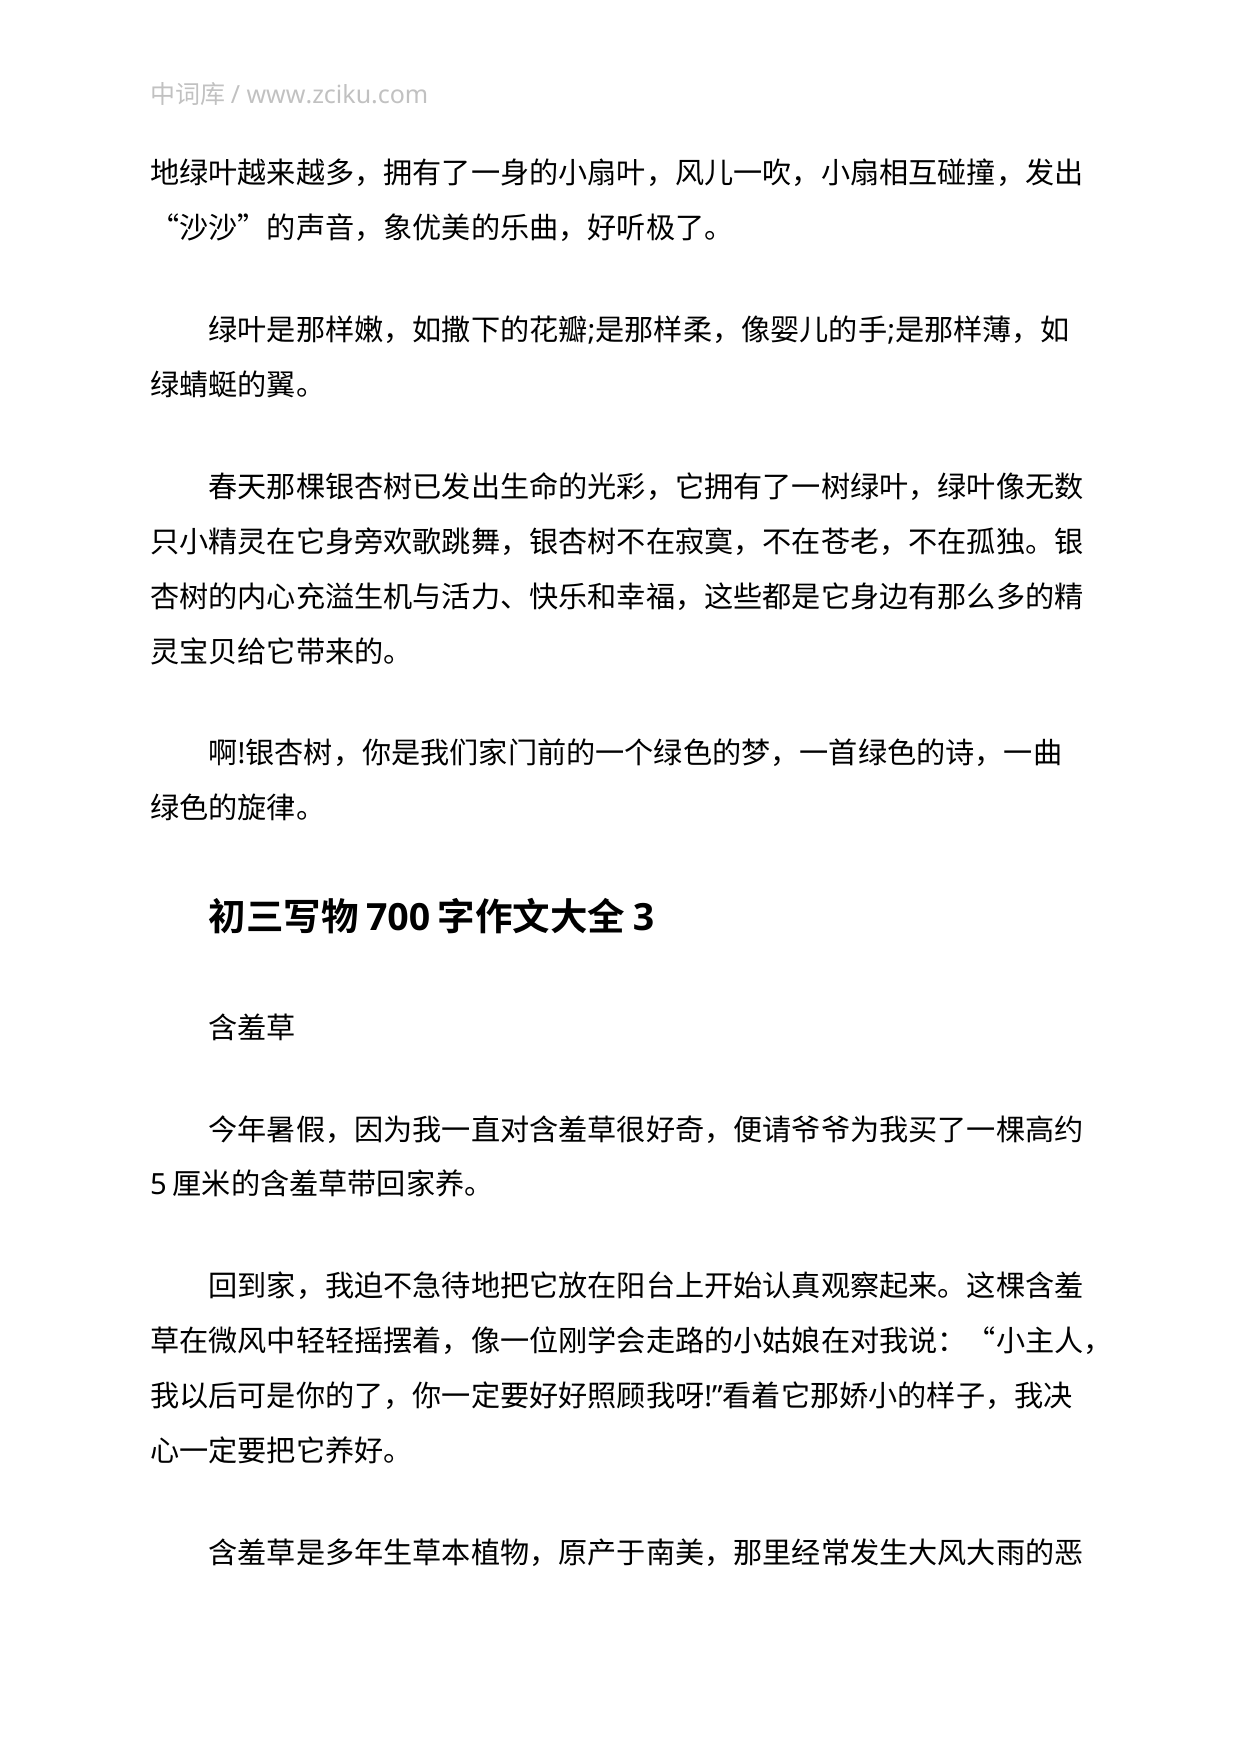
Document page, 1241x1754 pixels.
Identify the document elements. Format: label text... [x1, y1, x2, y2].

text 绿叶是那样嫩，如撒下的花瓣;是那样柔，像婴儿的手;是那样薄，如绿蜻蜓的翼。 [150, 307, 1090, 404]
text 今年暑假，因为我一直对含羞草很好奇，便请爷爷为我买了一棵高约5厘米的含羞草带回家养。 [150, 1106, 1090, 1203]
text 初三写物700字作文大全3 [150, 887, 1090, 941]
text 回到家，我迫不急待地把它放在阳台上开始认真观察起来。这棵含羞草在微风中轻轻摇摆着，像一位刚学会走路的小姑娘在对我说：“小主人，我以后可是你的了，你一定要好好照顾我呀!”看着它那娇小的样子，我决心一定要把它养好。 [150, 1263, 1090, 1470]
text 啊!银杏树，你是我们家门前的一个绿色的梦，一首绿色的诗，一曲绿色的旋律。 [150, 730, 1090, 827]
text 春天那棵银杏树已发出生命的光彩，它拥有了一树绿叶，绿叶像无数只小精灵在它身旁欢歌跳舞，银杏树不在寂寞，不在苍老，不在孤独。银杏树的内心充溢生机与活力、快乐和幸福，这些都是它身边有那么多的精灵宝贝给它带来的。 [150, 463, 1090, 670]
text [150, 1529, 1090, 1572]
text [150, 150, 1090, 247]
text 含羞草 [150, 1004, 1090, 1047]
